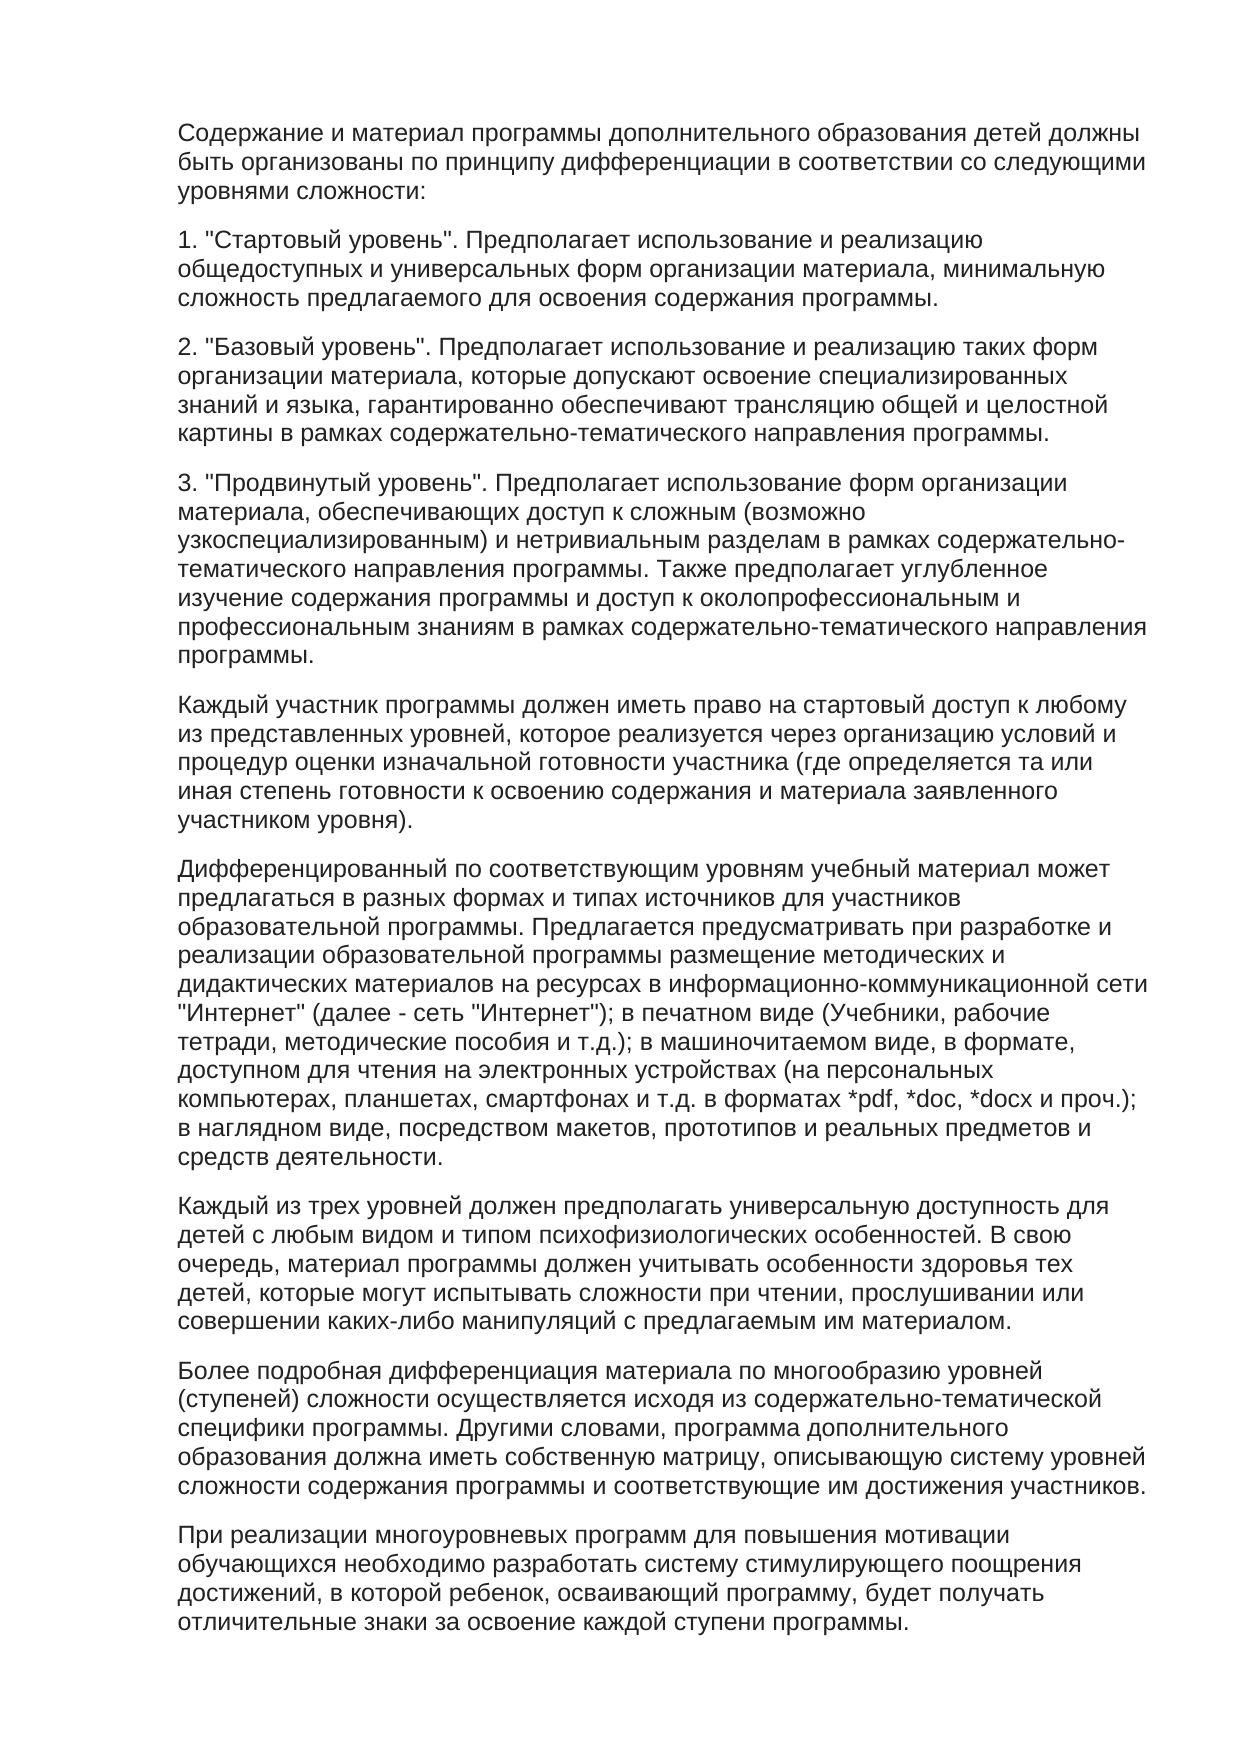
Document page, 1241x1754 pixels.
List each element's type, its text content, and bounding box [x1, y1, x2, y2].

text Более подробная дифференциация материала по многообразию уровней (ступеней) сложности осуществляется исходя из содержательно-тематической специфики программы. Другими словами, программа дополнительного образования должна иметь собственную матрицу, описывающую систему уровней сложности содержания программы и соответствующие им достижения участников. [177, 1356, 1152, 1499]
text Содержание и материал программы дополнительного образования детей должны быть организованы по принципу дифференциации в соответствии со следующими уровнями сложности: [177, 118, 1152, 204]
text 1. "Стартовый уровень". Предполагает использование и реализацию общедоступных и универсальных форм организации материала, минимальную сложность предлагаемого для освоения содержания программы. [177, 225, 1152, 311]
text 3. "Продвинутый уровень". Предполагает использование форм организации материала, обеспечивающих доступ к сложным (возможно узкоспециализированным) и нетривиальным разделам в рамках содержательно-тематического направления программы. Также предполагает углубленное изучение содержания программы и доступ к околопрофессиональным и профессиональным знаниям в рамках содержательно-тематического направления программы. [177, 468, 1152, 669]
text При реализации многоуровневых программ для повышения мотивации обучающихся необходимо разработать систему стимулирующего поощрения достижений, в которой ребенок, осваивающий программу, будет получать отличительные знаки за освоение каждой ступени программы. [177, 1520, 1152, 1635]
text Дифференцированный по соответствующим уровням учебный материал может предлагаться в разных формах и типах источников для участников образовательной программы. Предлагается предусматривать при разработке и реализации образовательной программы размещение методических и дидактических материалов на ресурсах в информационно-коммуникационной сети "Интернет" (далее - сеть "Интернет"); в печатном виде (Учебники, рабочие тетради, методические пособия и т.д.); в машиночитаемом виде, в формате, доступном для чтения на электронных устройствах (на персональных компьютерах, планшетах, смартфонах и т.д. в форматах *pdf, *doc, *docx и проч.); в наглядном виде, посредством макетов, прототипов и реальных предметов и средств деятельности. [177, 854, 1152, 1171]
text Каждый из трех уровней должен предполагать универсальную доступность для детей с любым видом и типом психофизиологических особенностей. В свою очередь, материал программы должен учитывать особенности здоровья тех детей, которые могут испытывать сложности при чтении, прослушивании или совершении каких-либо манипуляций с предлагаемым им материалом. [177, 1191, 1152, 1335]
text Каждый участник программы должен иметь право на стартовый доступ к любому из представленных уровней, которое реализуется через организацию условий и процедур оценки изначальной готовности участника (где определяется та или иная степень готовности к освоению содержания и материала заявленного участником уровня). [177, 690, 1152, 833]
text 2. "Базовый уровень". Предполагает использование и реализацию таких форм организации материала, которые допускают освоение специализированных знаний и языка, гарантированно обеспечивают трансляцию общей и целостной картины в рамках содержательно-тематического направления программы. [177, 332, 1152, 447]
